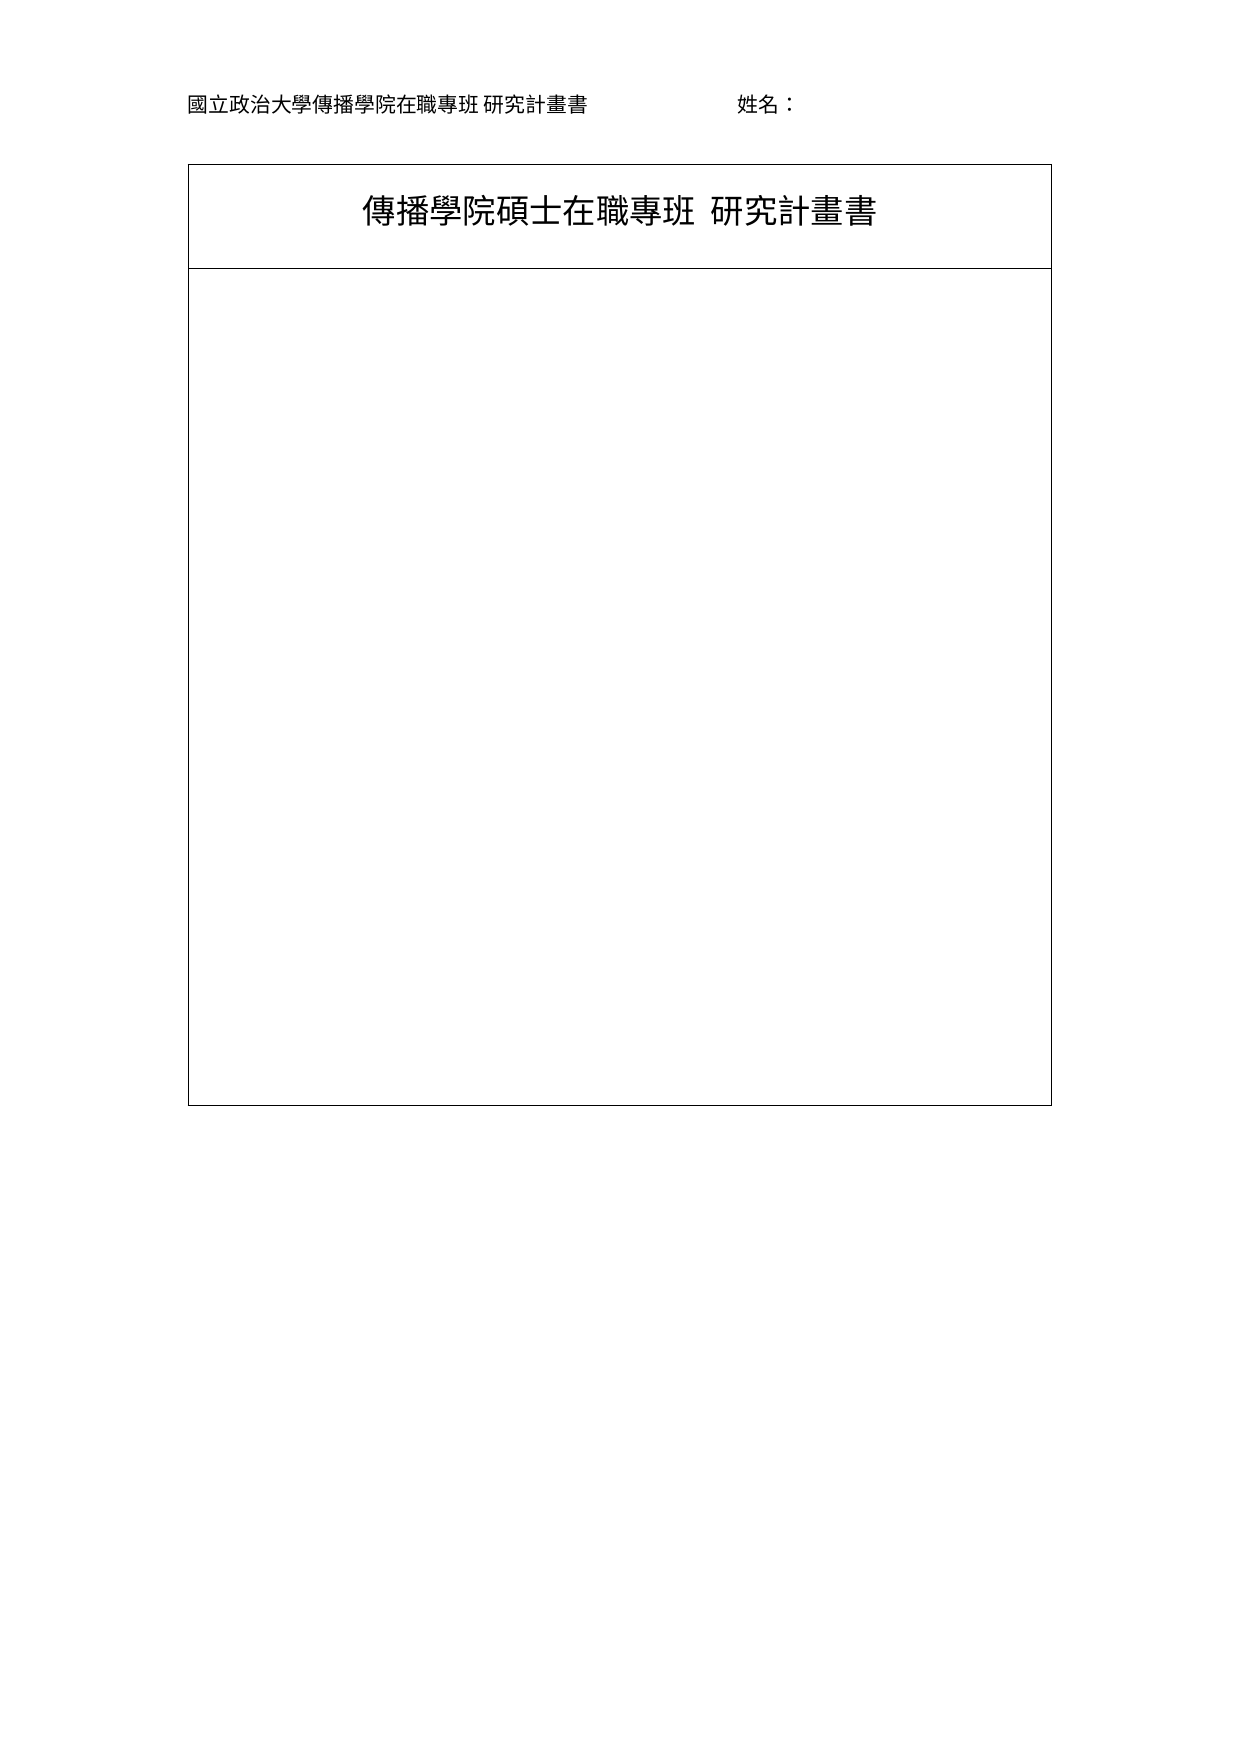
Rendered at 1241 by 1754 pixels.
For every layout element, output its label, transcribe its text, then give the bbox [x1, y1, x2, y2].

table_cell [189, 269, 1051, 1105]
table_header 傳播學院碩士在職專班 研究計畫書 [189, 165, 1051, 268]
